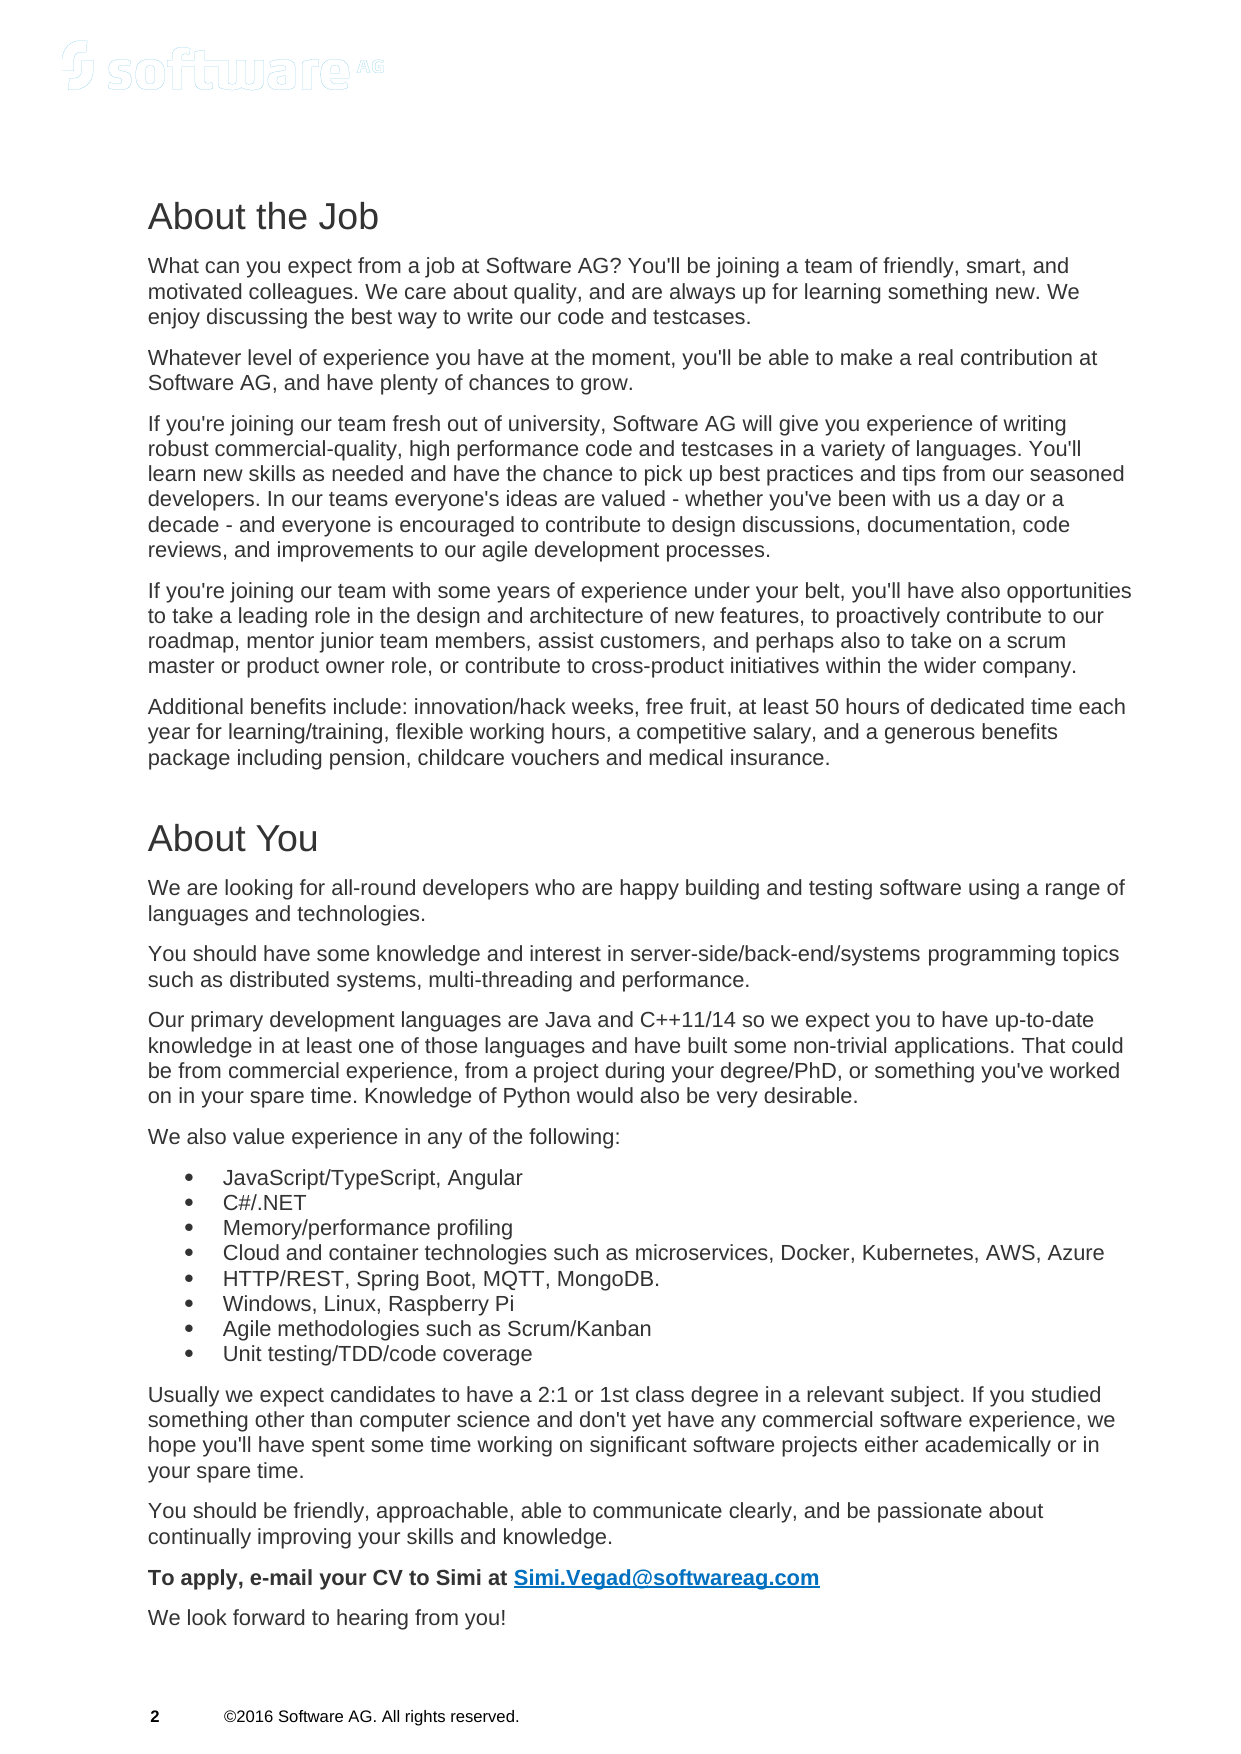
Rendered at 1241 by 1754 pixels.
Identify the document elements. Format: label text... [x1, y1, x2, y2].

text We also value experience in any of the following: [148, 1124, 1134, 1149]
text Our primary development languages are Java and C++11/14 so we expect you to have up-to-date knowledge in at least one of those languages and have built some non-trivial applications. That could be from commercial experience, from a project during your degree/PhD, or something you've worked on in your spare time. Knowledge of Python would also be very desirable. [148, 1007, 1134, 1108]
list Agile methodologies such as Scrum/Kanban [185, 1316, 1134, 1341]
text Additional benefits include: innovation/hack weeks, free fruit, at least 50 hours of dedicated time each year for learning/training, flexible working hours, a competitive salary, and a generous benefits package including pension, childcare vouchers and medical insurance. [148, 694, 1134, 769]
list JavaScript/TypeScript, Angular [185, 1164, 1134, 1190]
text Usually we expect candidates to have a 2:1 or 1st class degree in a relevant subject. If you studied something other than computer science and don't yet have any commercial software experience, we hope you'll have spent some time working on significant software projects either academically or in your spare time. [148, 1382, 1134, 1483]
text You should be friendly, approachable, able to communicate clearly, and be passionate about continually improving your skills and knowledge. [148, 1498, 1134, 1549]
text You should have some knowledge and interest in server-side/back-end/systems programming topics such as distributed systems, multi-threading and performance. [148, 941, 1134, 992]
text We look forward to hearing from you! [148, 1605, 1134, 1630]
list Memory/performance profiling [185, 1215, 1134, 1240]
text Whatever level of experience you have at the moment, you'll be able to make a real contribution at Software AG, and have plenty of chances to grow. [148, 344, 1134, 395]
list Windows, Linux, Raspberry Pi [185, 1291, 1134, 1316]
list Cloud and container technologies such as microservices, Docker, Kubernetes, AWS, Azure [185, 1240, 1134, 1265]
text About the Job [148, 194, 1134, 238]
text About You [148, 816, 1134, 859]
list C#/.NET [185, 1190, 1134, 1215]
text If you're joining our team with some years of experience under your belt, you'll have also opportunities to take a leading role in the design and architecture of new features, to proactively contribute to our roadmap, mentor junior team members, assist customers, and perhaps also to take on a scrum master or product owner role, or contribute to cross-product initiatives within the wider company. [148, 577, 1134, 678]
text To apply, e-mail your CV to Simi at Simi.Vegad@softwareag.com [148, 1564, 1134, 1589]
text What can you expect from a job at Software AG? You'll be joining a team of friendly, smart, and motivated colleagues. We care about quality, and are always up for learning something new. We enjoy discussing the best way to write our code and testcases. [148, 253, 1134, 329]
text We are looking for all-round developers who are happy building and testing software using a range of languages and technologies. [148, 875, 1134, 926]
list HTTP/REST, Spring Boot, MQTT, MongoDB. [185, 1265, 1134, 1291]
list Unit testing/TDD/code coverage [185, 1341, 1134, 1366]
text If you're joining our team fresh out of university, Software AG will give you experience of writing robust commercial-quality, high performance code and testcases in a variety of languages. You'll learn new skills as needed and have the chance to pick up best practices and tips from our seasoned developers. In our teams everyone's ideas are valued - whether you've been with us a day or a decade - and everyone is encouraged to contribute to design discussions, documentation, code reviews, and improvements to our agile development processes. [148, 411, 1134, 562]
